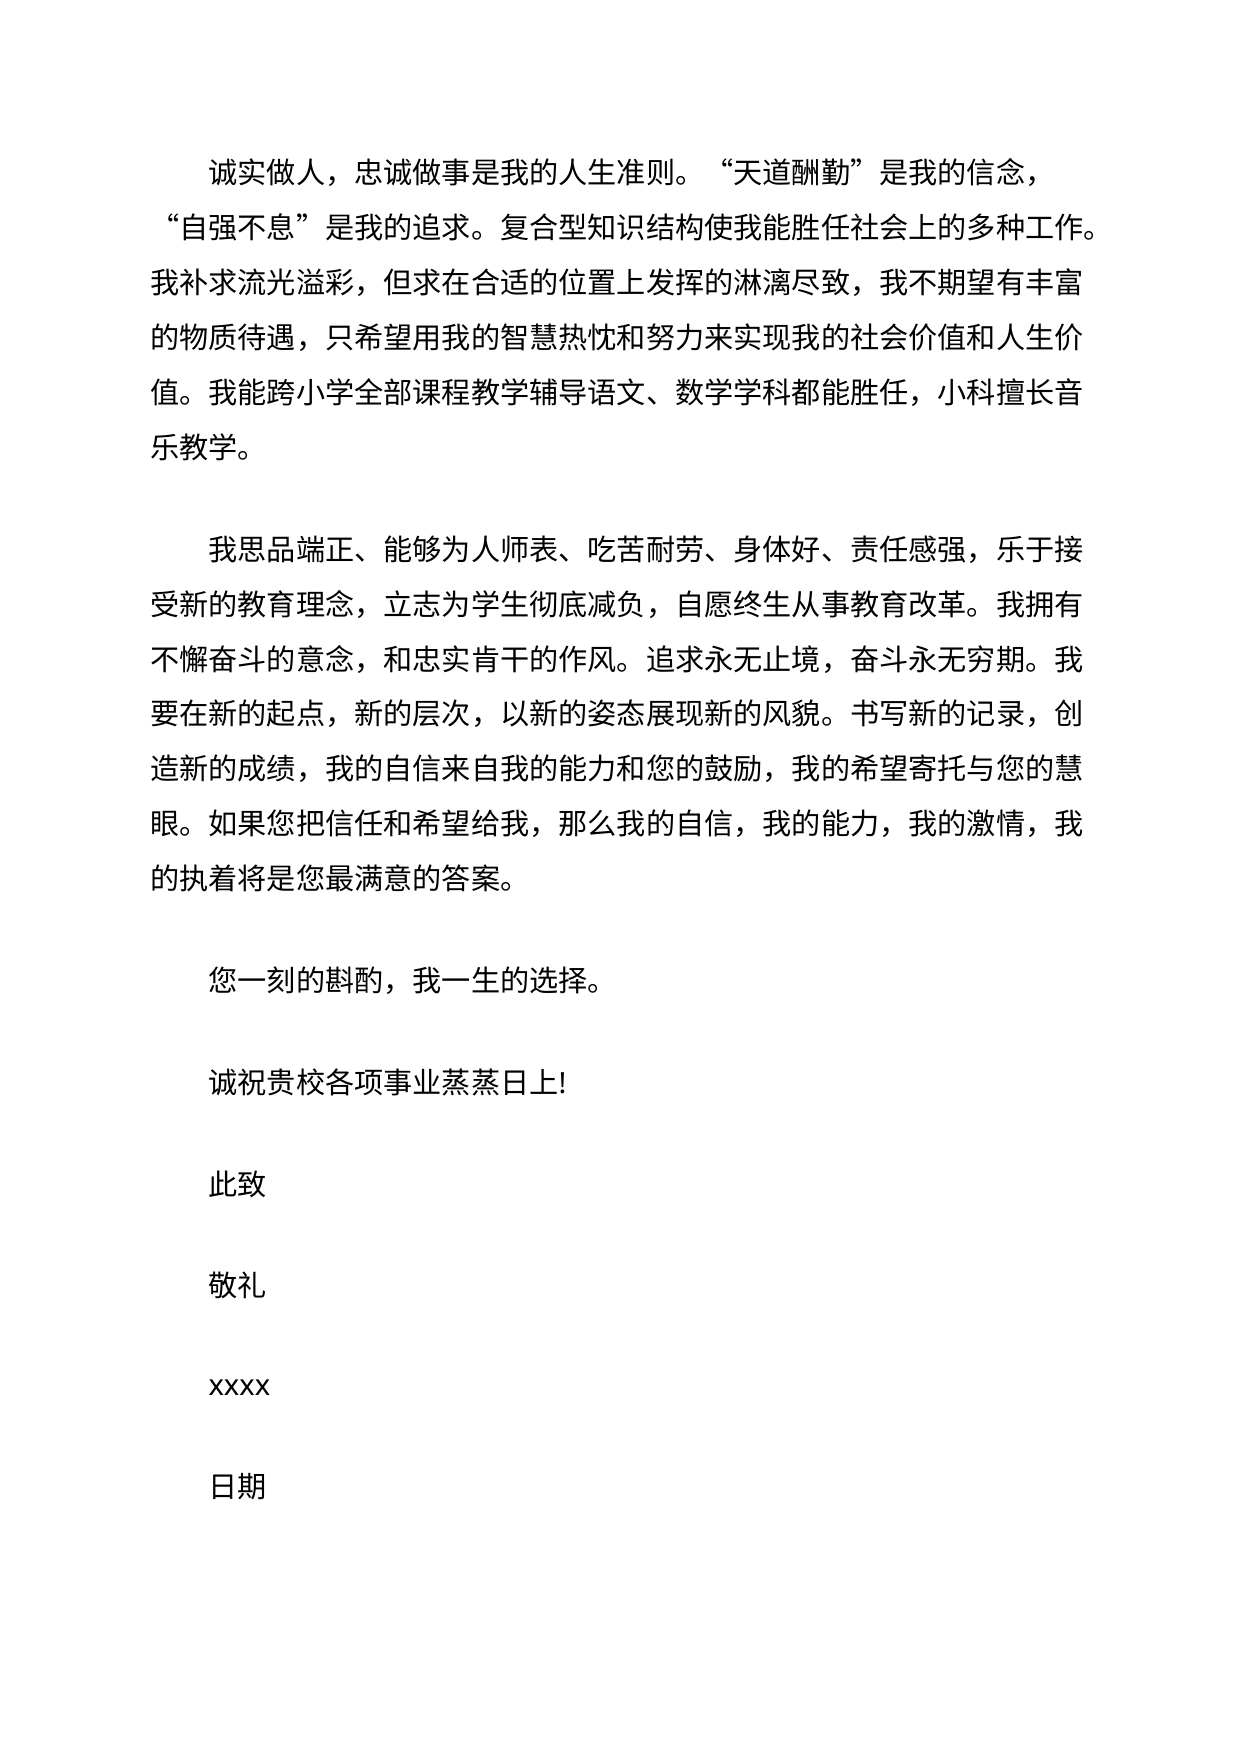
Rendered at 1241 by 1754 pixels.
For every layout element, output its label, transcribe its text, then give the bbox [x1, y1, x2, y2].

text 我思品端正、能够为人师表、吃苦耐劳、身体好、责任感强，乐于接受新的教育理念，立志为学生彻底减负，自愿终生从事教育改革。我拥有不懈奋斗的意念，和忠实肯干的作风。追求永无止境，奋斗永无穷期。我要在新的起点，新的层次，以新的姿态展现新的风貌。书写新的记录，创造新的成绩，我的自信来自我的能力和您的鼓励，我的希望寄托与您的慧眼。如果您把信任和希望给我，那么我的自信，我的能力，我的激情，我的执着将是您最满意的答案。 [150, 526, 1090, 898]
text 敬礼 [150, 1263, 1090, 1305]
text 诚祝贵校各项事业蒸蒸日上! [150, 1059, 1090, 1102]
text 日期 [150, 1463, 1090, 1505]
text xxxx [150, 1365, 1090, 1404]
text 诚实做人，忠诚做事是我的人生准则。“天道酬勤”是我的信念，“自强不息”是我的追求。复合型知识结构使我能胜任社会上的多种工作。我补求流光溢彩，但求在合适的位置上发挥的淋漓尽致，我不期望有丰富的物质待遇，只希望用我的智慧热忱和努力来实现我的社会价值和人生价值。我能跨小学全部课程教学辅导语文、数学学科都能胜任，小科擅长音乐教学。 [150, 150, 1090, 467]
text 此致 [150, 1161, 1090, 1203]
text 您一刻的斟酌，我一生的选择。 [150, 957, 1090, 1000]
